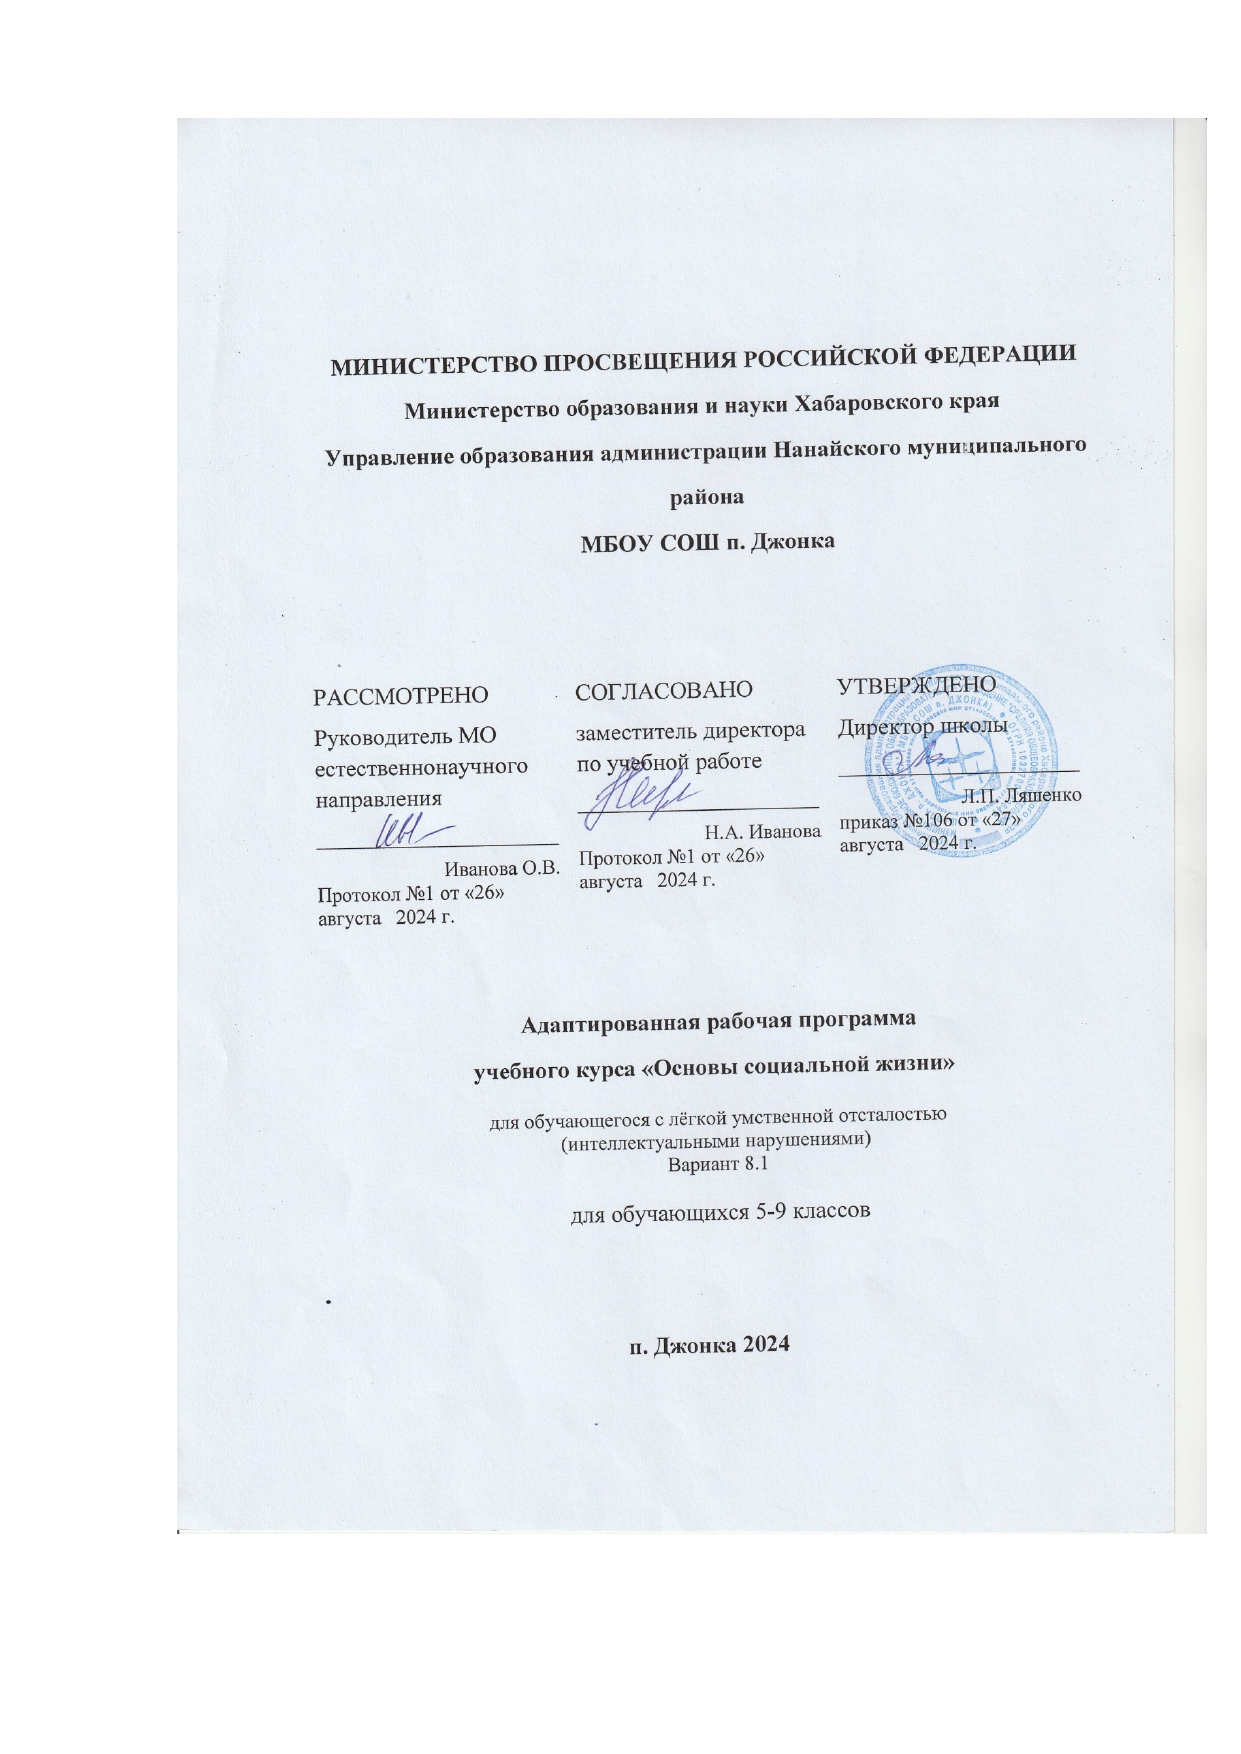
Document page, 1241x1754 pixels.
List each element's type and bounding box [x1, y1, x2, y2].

picture [177, 118, 1207, 1534]
